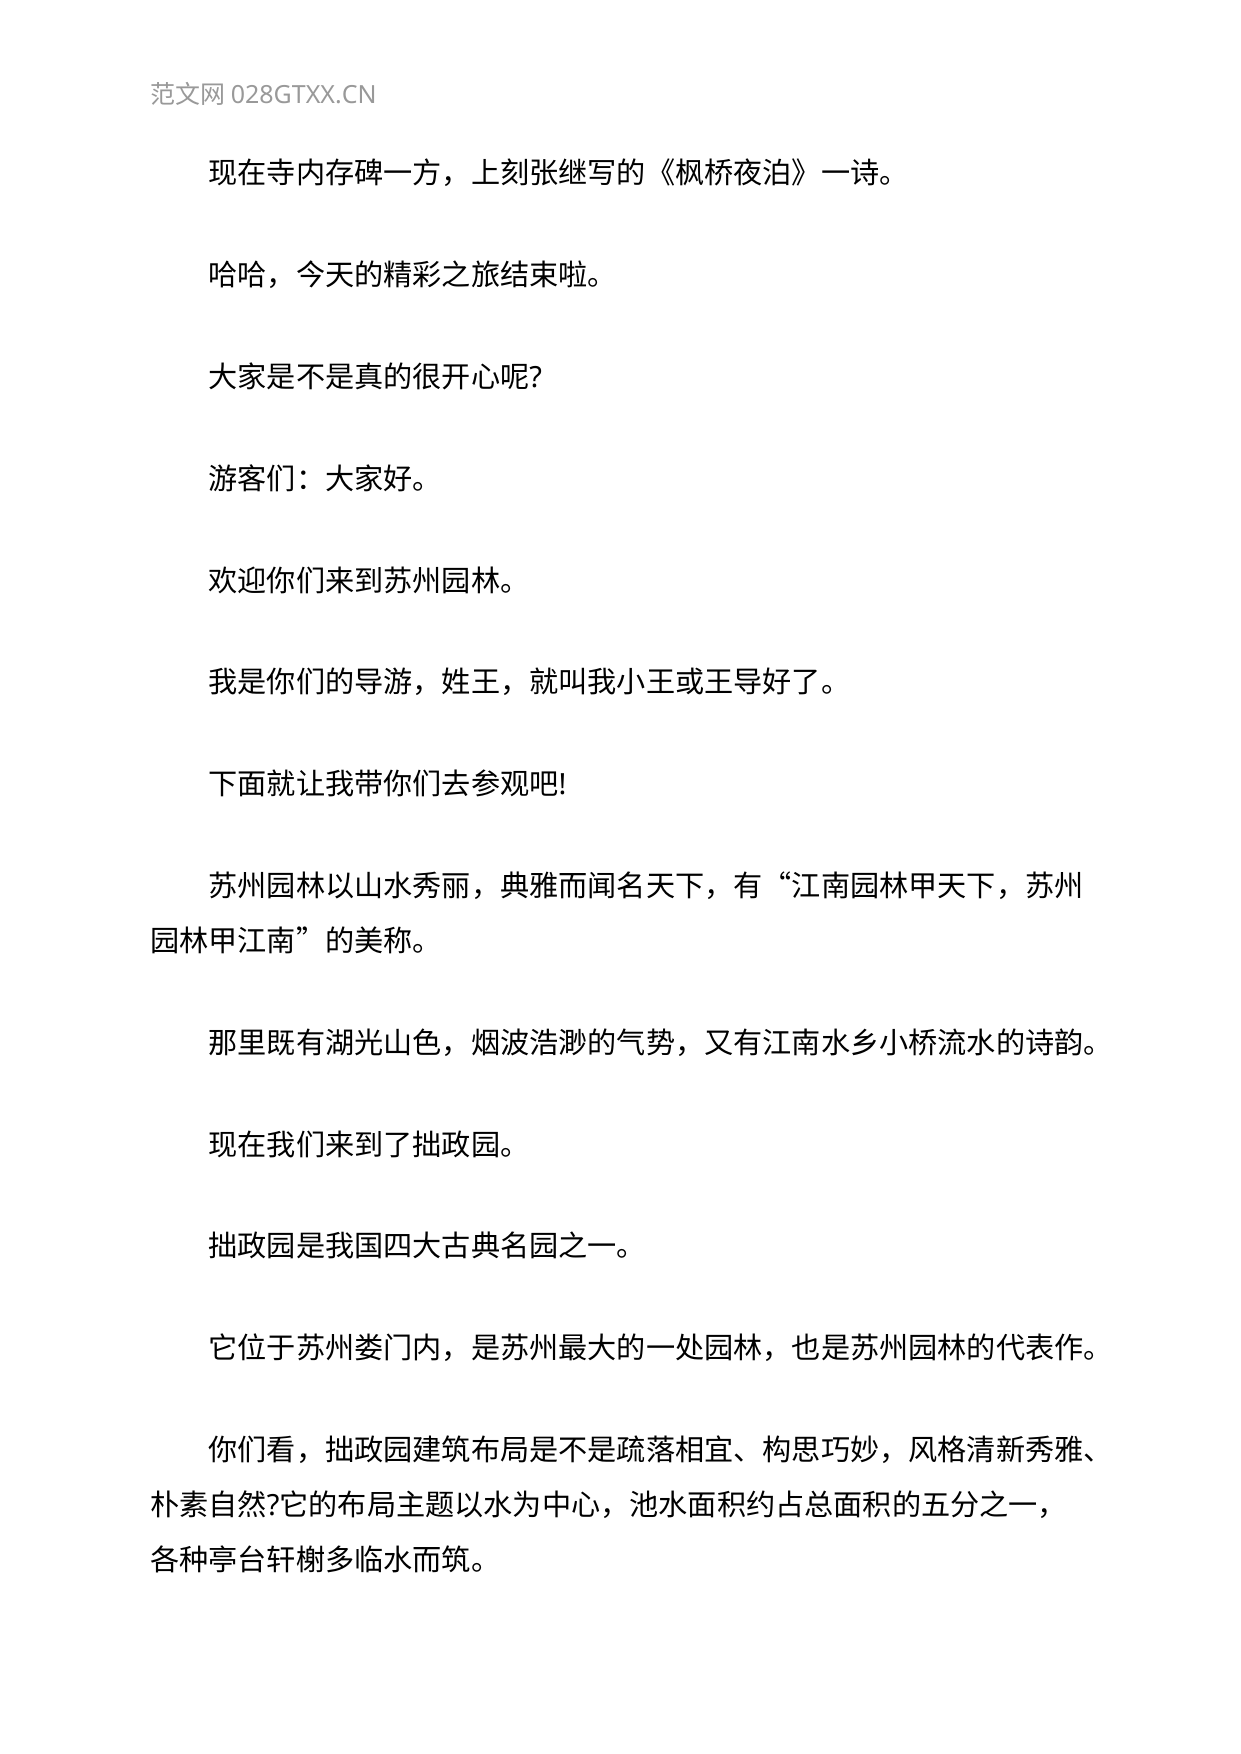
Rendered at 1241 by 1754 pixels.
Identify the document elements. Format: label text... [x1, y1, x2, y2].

text 哈哈，今天的精彩之旅结束啦。 [150, 252, 1090, 294]
text 游客们：大家好。 [150, 456, 1090, 498]
text 拙政园是我国四大古典名园之一。 [150, 1223, 1090, 1265]
text 那里既有湖光山色，烟波浩渺的气势，又有江南水乡小桥流水的诗韵。 [150, 1019, 1090, 1062]
text 现在我们来到了拙政园。 [150, 1121, 1090, 1163]
text 苏州园林以山水秀丽，典雅而闻名天下，有“江南园林甲天下，苏州园林甲江南”的美称。 [150, 863, 1090, 960]
text 欢迎你们来到苏州园林。 [150, 557, 1090, 599]
text 现在寺内存碑一方，上刻张继写的《枫桥夜泊》一诗。 [150, 150, 1090, 192]
text 大家是不是真的很开心呢? [150, 353, 1090, 396]
text 它位于苏州娄门内，是苏州最大的一处园林，也是苏州园林的代表作。 [150, 1325, 1090, 1367]
text 我是你们的导游，姓王，就叫我小王或王导好了。 [150, 659, 1090, 701]
text 下面就让我带你们去参观吧! [150, 761, 1090, 803]
text 你们看，拙政园建筑布局是不是疏落相宜、构思巧妙，风格清新秀雅、朴素自然?它的布局主题以水为中心，池水面积约占总面积的五分之一，各种亭台轩榭多临水而筑。 [150, 1427, 1090, 1579]
